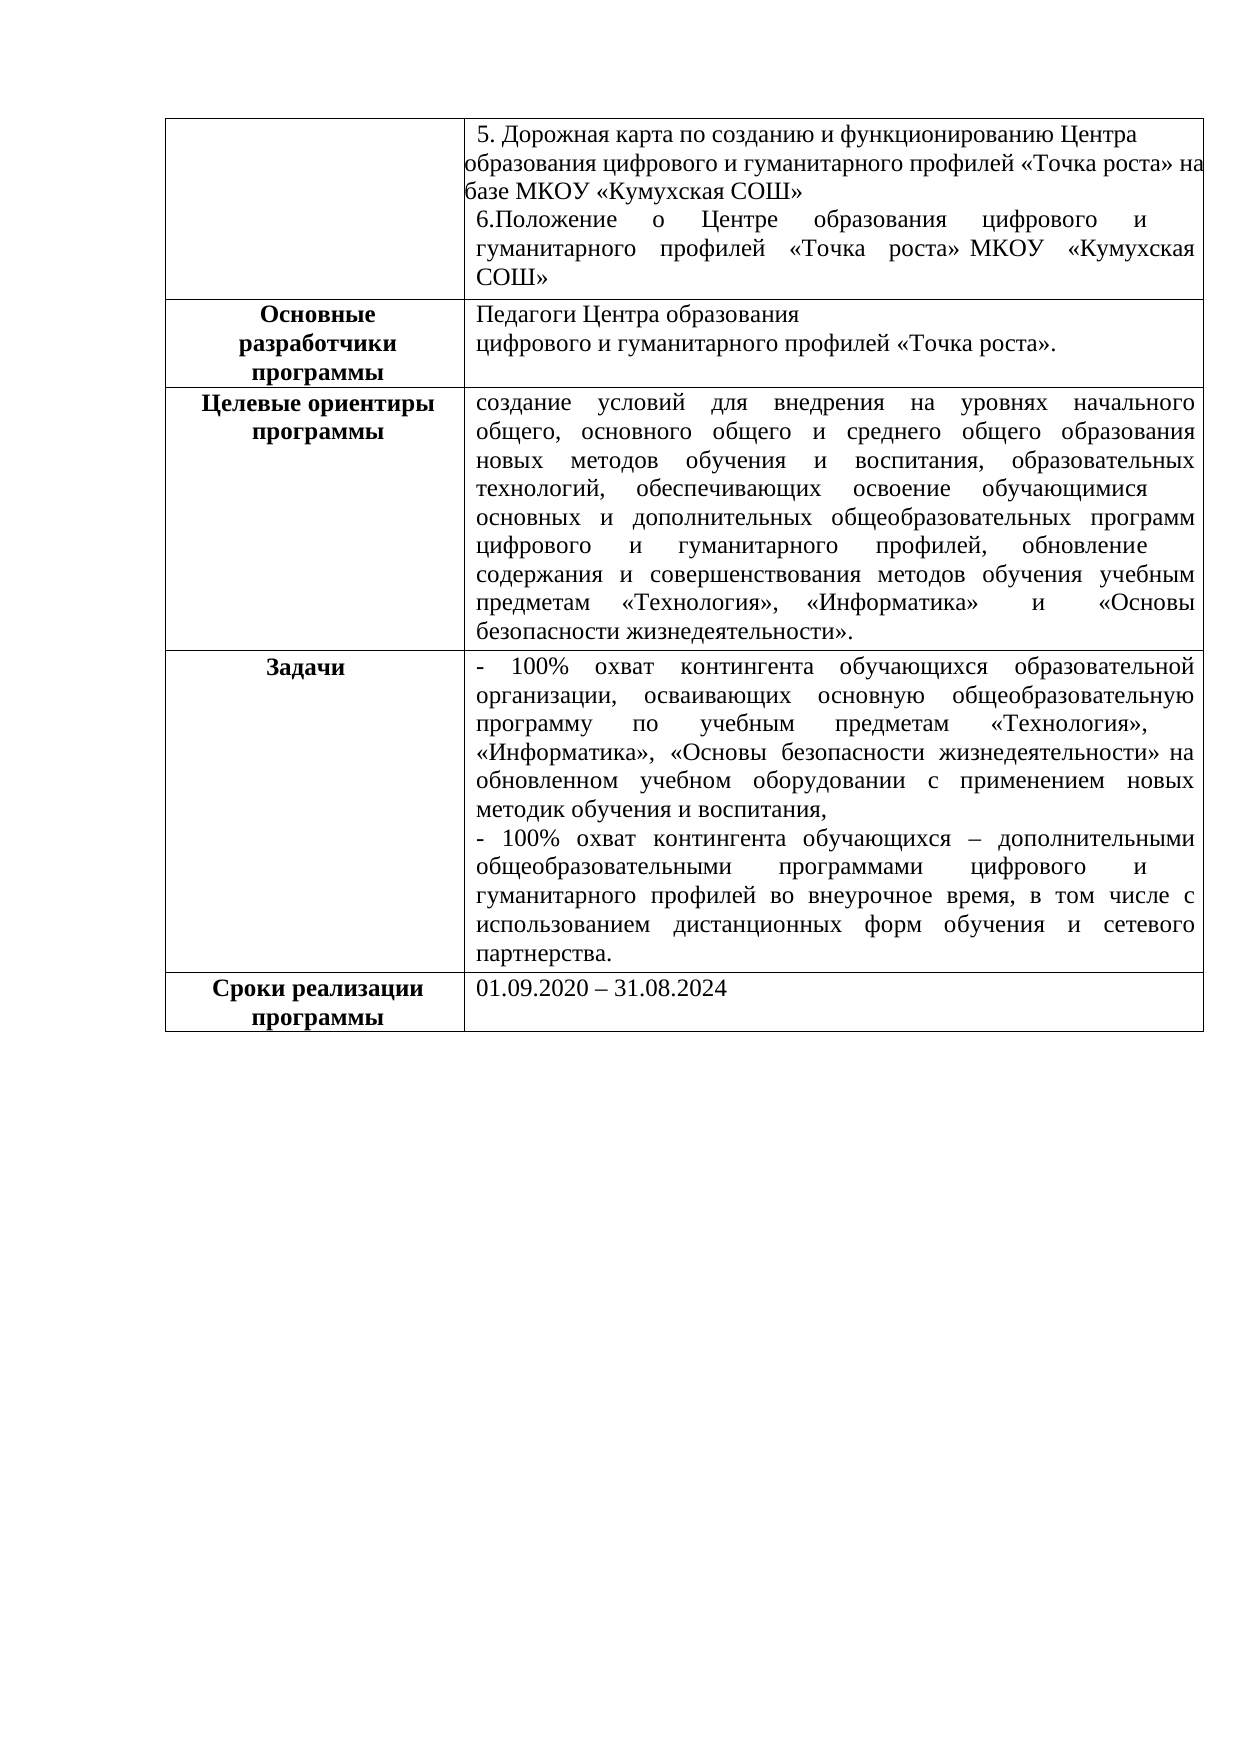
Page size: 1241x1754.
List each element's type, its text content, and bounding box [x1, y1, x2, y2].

table_cell Педагоги Центра образования цифрового и гуманитарного профилей «Точка роста». [465, 300, 1203, 387]
table_cell Целевые ориентиры программы [166, 388, 464, 650]
table_cell Основные разработчики программы [166, 300, 464, 387]
table_cell создание условий для внедрения на уровнях начального общего, основного общего и среднего общего образования новых методов обучения и воспитания, образовательных технологий, обеспечивающих освоение обучающимися основных и дополнительных общеобразовательных программ цифрового и гуманитарного профилей, обновление содержания и совершенствования методов обучения учебным предметам «Технология», «Информатика» и «Основы безопасности жизнедеятельности». [465, 388, 1203, 650]
table_header 5. Дорожная карта по созданию и функционированию Центра образования цифрового и гуманитарного профилей «Точка роста» на базе МКОУ «Кумухская СОШ» 6.Положение о Центре образования цифрового и гуманитарного профилей «Точка роста» МКОУ «Кумухская СОШ» [465, 119, 1203, 298]
table_cell 01.09.2020 – 31.08.2024 [465, 973, 1203, 1031]
table_cell - 100% охват контингента обучающихся образовательной организации, осваивающих основную общеобразовательную программу по учебным предметам «Технология», «Информатика», «Основы безопасности жизнедеятельности» на обновленном учебном оборудовании с применением новых методик обучения и воспитания, - 100% охват контингента обучающихся – дополнительными общеобразовательными программами цифрового и гуманитарного профилей во внеурочное время, в том числе с использованием дистанционных форм обучения и сетевого партнерства. [465, 651, 1203, 972]
table_cell Задачи [166, 651, 464, 972]
table_header [166, 119, 464, 298]
table_cell Сроки реализации программы [166, 973, 464, 1031]
